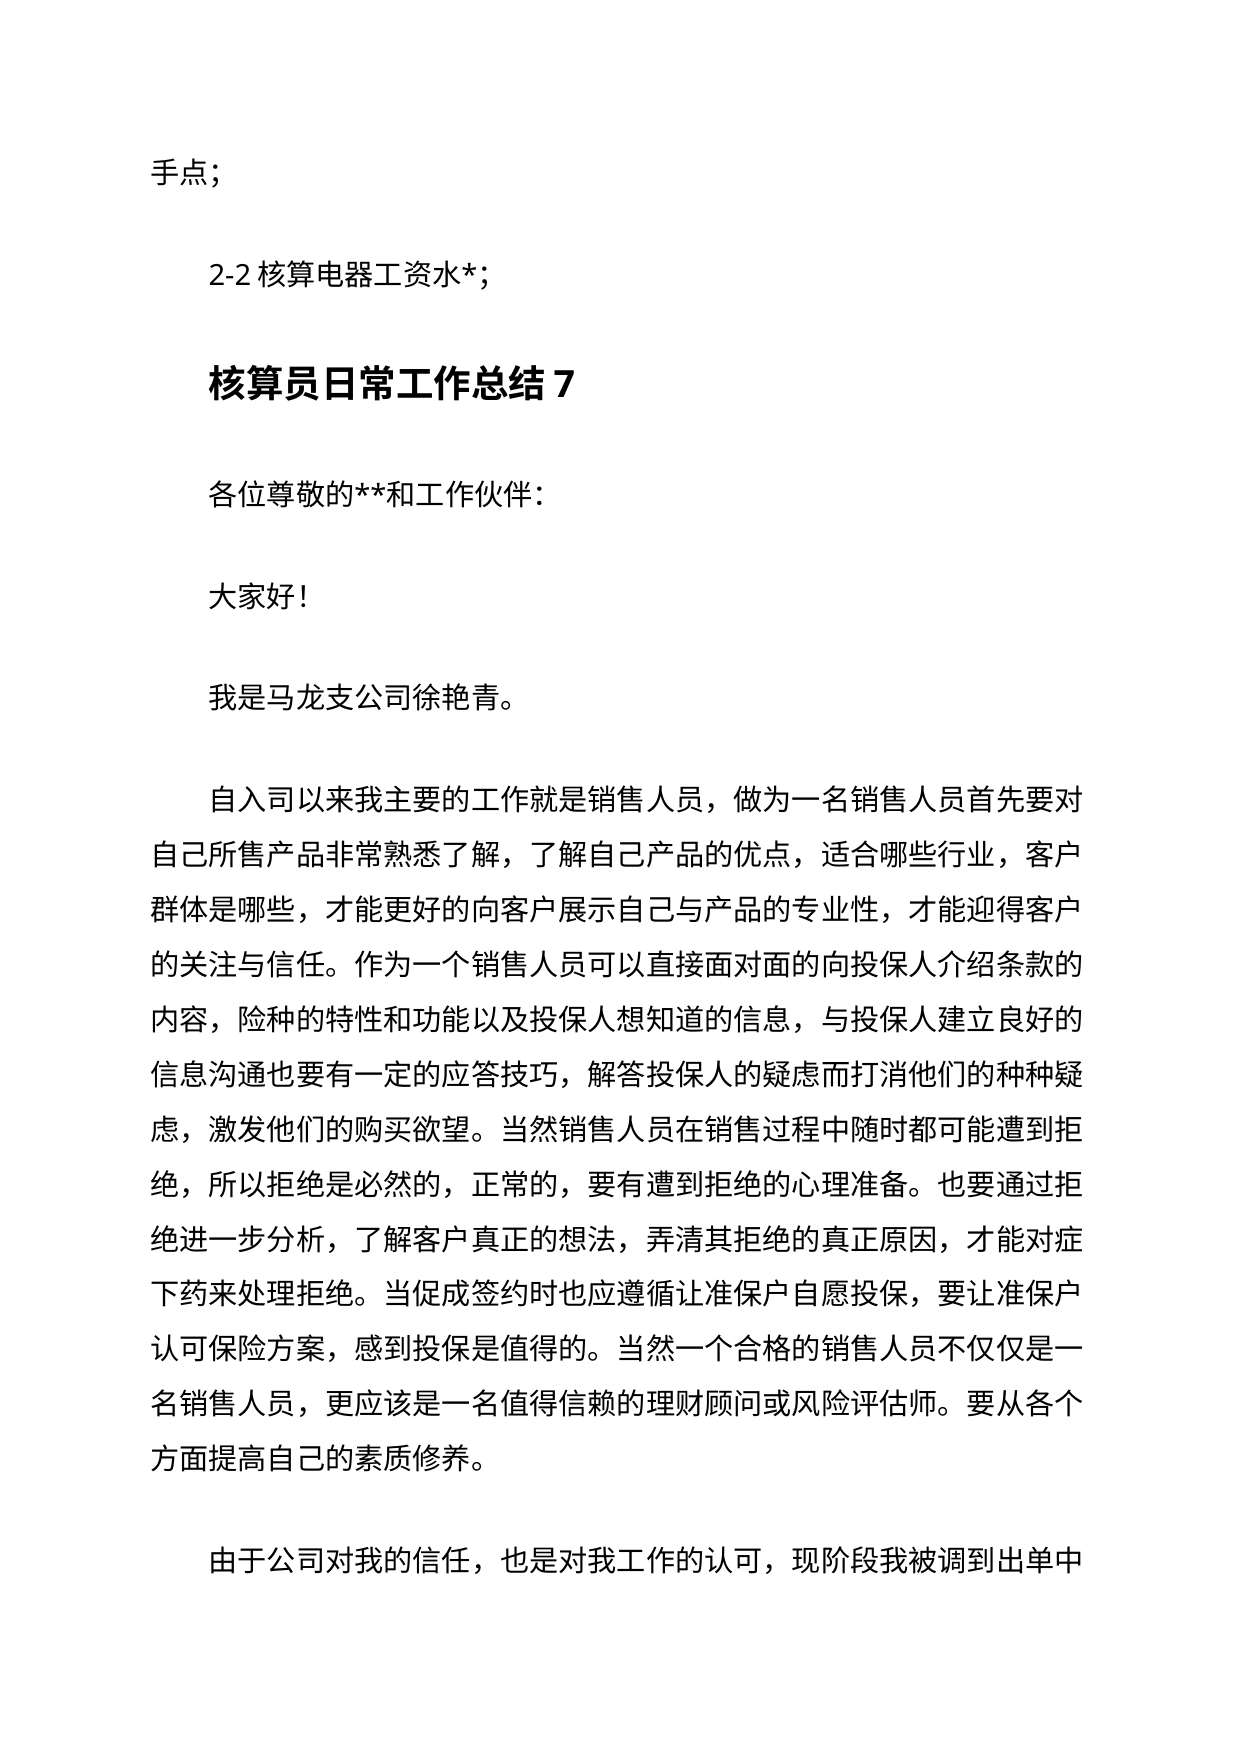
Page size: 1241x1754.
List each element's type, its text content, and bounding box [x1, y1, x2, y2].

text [150, 150, 1090, 192]
text 大家好！ [150, 573, 1090, 616]
text 各位尊敬的**和工作伙伴： [150, 471, 1090, 514]
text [150, 1537, 1090, 1580]
text 2-2核算电器工资水*； [150, 252, 1090, 294]
text 我是马龙支公司徐艳青。 [150, 675, 1090, 717]
text 自入司以来我主要的工作就是销售人员，做为一名销售人员首先要对自己所售产品非常熟悉了解，了解自己产品的优点，适合哪些行业，客户群体是哪些，才能更好的向客户展示自己与产品的专业性，才能迎得客户的关注与信任。作为一个销售人员可以直接面对面的向投保人介绍条款的内容，险种的特性和功能以及投保人想知道的信息，与投保人建立良好的信息沟通也要有一定的应答技巧，解答投保人的疑虑而打消他们的种种疑虑，激发他们的购买欲望。当然销售人员在销售过程中随时都可能遭到拒绝，所以拒绝是必然的，正常的，要有遭到拒绝的心理准备。也要通过拒绝进一步分析，了解客户真正的想法，弄清其拒绝的真正原因，才能对症下药来处理拒绝。当促成签约时也应遵循让准保户自愿投保，要让准保户认可保险方案，感到投保是值得的。当然一个合格的销售人员不仅仅是一名销售人员，更应该是一名值得信赖的理财顾问或风险评估师。要从各个方面提高自己的素质修养。 [150, 777, 1090, 1478]
text 核算员日常工作总结7 [150, 354, 1090, 408]
